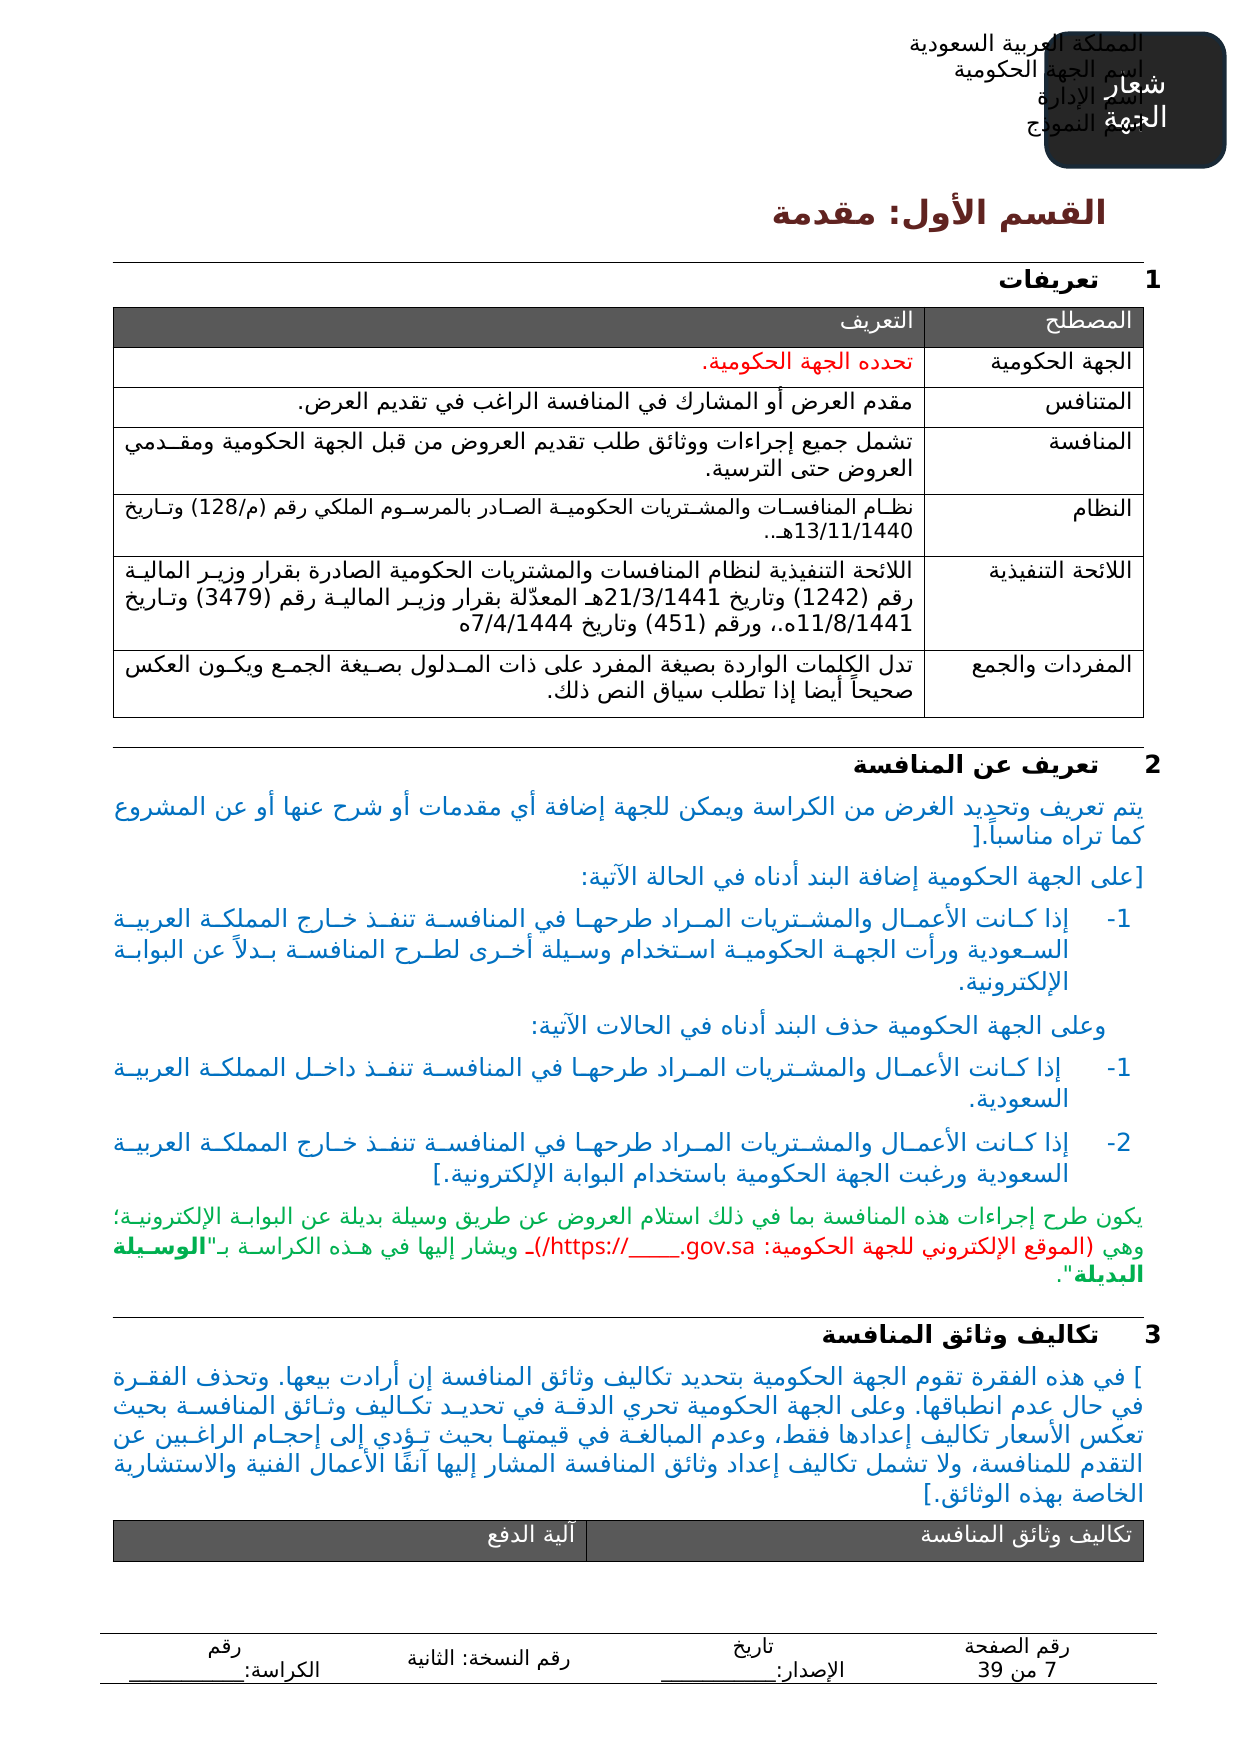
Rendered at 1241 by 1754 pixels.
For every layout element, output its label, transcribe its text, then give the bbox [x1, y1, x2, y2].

table_cell النظام [925, 495, 1143, 556]
text ] في هذه الفقرة تقوم الجهة الحكومية بتحديد تكاليف وثائق المنافسة إن أرادت بيعها. وتحذف الفقرة في حال عدم انطباقها. وعلى الجهة الحكومية تحري الدقة في تحديد تكاليف وثائق المنافسة بحيث تعكس الأسعار تكاليف إعدادها فقط، وعدم المبالغة في قيمتها بحيث تؤدي إلى إحجام الراغبين عن التقدم للمنافسة، ولا تشمل تكاليف إعداد وثائق المنافسة المشار إليها آنفًا الأعمال الفنية والاستشارية الخاصة بهذه الوثائق.] [112, 1362, 1144, 1508]
subtitle القسم الأول: مقدمة [112, 194, 1107, 233]
subtitle تعريفات [112, 263, 1144, 294]
subtitle تكاليف وثائق المنافسة [112, 1318, 1144, 1349]
table_cell مقدم العرض أو المشارك في المنافسة الراغب في تقديم العرض. [114, 388, 924, 427]
list إذا كانت الأعمال والمشتريات المراد طرحها في المنافسة تنفذ خارج المملكة العربية السعودية ورغبت الجهة الحكومية باستخدام البوابة الإلكترونية.] [112, 1128, 1107, 1189]
table_cell تشمل جميع إجراءات ووثائق طلب تقديم العروض من قبل الجهة الحكومية ومقدمي العروض حتى الترسية. [114, 428, 924, 494]
list إذا كانت الأعمال والمشتريات المراد طرحها في المنافسة تنفذ داخل المملكة العربية السعودية. [112, 1053, 1107, 1113]
table_cell تدل الكلمات الواردة بصيغة المفرد على ذات المدلول بصيغة الجمع ويكون العكس صحيحاً أيضا إذا تطلب سياق النص ذلك. [114, 651, 924, 717]
list إذا كانت الأعمال والمشتريات المراد طرحها في المنافسة تنفذ خارج المملكة العربية السعودية ورأت الجهة الحكومية استخدام وسيلة أخرى لطرح المنافسة بدلاً عن البوابة الإلكترونية. [112, 904, 1107, 996]
table_cell اللائحة التنفيذية [925, 557, 1143, 650]
table_cell نظام المنافسات والمشتريات الحكومية الصادر بالمرسوم الملكي رقم (م/128) وتاريخ 13/11/1440هـ.. [114, 495, 924, 556]
table_cell المتنافس [925, 388, 1143, 427]
subtitle تعريف عن المنافسة [112, 748, 1144, 779]
text [على الجهة الحكومية إضافة البند أدناه في الحالة الآتية: [112, 862, 1144, 892]
table_cell المنافسة [925, 428, 1143, 494]
table_cell الجهة الحكومية [925, 348, 1143, 387]
text وعلى الجهة الحكومية حذف البند أدناه في الحالات الآتية: [112, 1011, 1107, 1040]
table_header المصطلح [925, 308, 1143, 347]
table_cell المفردات والجمع [925, 651, 1143, 717]
table_cell اللائحة التنفيذية لنظام المنافسات والمشتريات الحكومية الصادرة بقرار وزير المالية رقم (1242) وتاريخ 21/3/1441هـ المعدّلة بقرار وزير المالية رقم (3479) وتاريخ 11/8/1441ه.، ورقم (451) وتاريخ 7/4/1444ه [114, 557, 924, 650]
text يتم تعريف وتحديد الغرض من الكراسة ويمكن للجهة إضافة أي مقدمات أو شرح عنها أو عن المشروع كما تراه مناسباً.[ [112, 792, 1144, 850]
table_header التعريف [114, 308, 924, 347]
table_header آلية الدفع [114, 1521, 586, 1561]
table_cell تحدده الجهة الحكومية. [114, 348, 924, 387]
text يكون طرح إجراءات هذه المنافسة بما في ذلك استلام العروض عن طريق وسيلة بديلة عن البوابة الإلكترونية؛ وهي (الموقع الإلكتروني للجهة الحكومية: https://_____.gov.sa/) ويشار إليها في هذه الكراسة بـ"الوسيلة البديلة". [112, 1203, 1144, 1288]
table_header تكاليف وثائق المنافسة [587, 1521, 1143, 1561]
